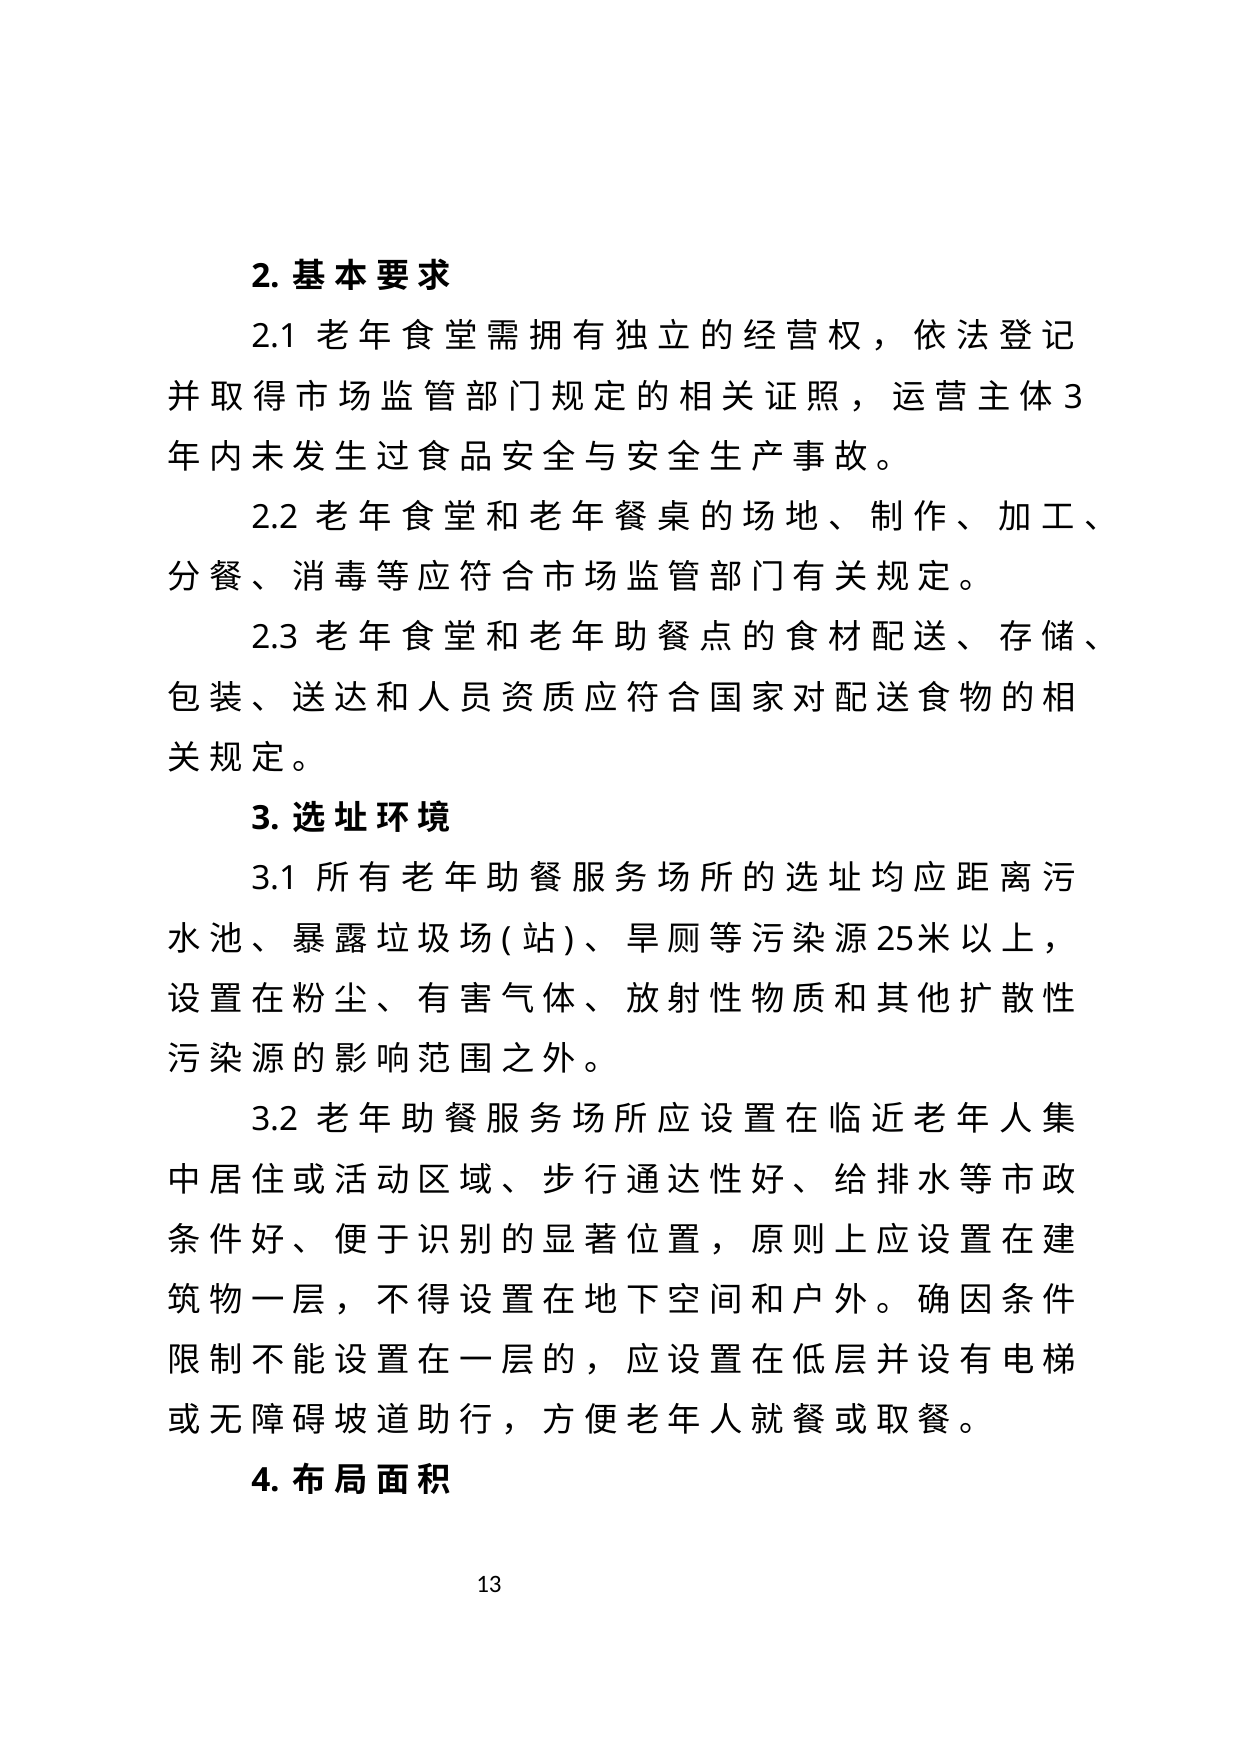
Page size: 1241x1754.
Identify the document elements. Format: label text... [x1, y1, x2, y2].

text 2.1 老年食堂需拥有独立的经营权，依法登记并取得市场监管部门规定的相关证照，运营主体3年内未发生过食品安全与安全生产事故。 [168, 303, 1084, 484]
text 2.2 老年食堂和老年餐桌的场地、制作、加工、分餐、消毒等应符合市场监管部门有关规定。 [168, 484, 1084, 604]
text 3.选址环境 [168, 785, 1084, 845]
text 4.布局面积 [168, 1447, 1084, 1508]
text 3.2 老年助餐服务场所应设置在临近老年人集中居住或活动区域、步行通达性好、给排水等市政条件好、便于识别的显著位置，原则上应设置在建筑物一层，不得设置在地下空间和户外。确因条件限制不能设置在一层的，应设置在低层并设有电梯或无障碍坡道助行，方便老年人就餐或取餐。 [168, 1086, 1084, 1447]
text 2.基本要求 [168, 243, 1084, 303]
text 2.3 老年食堂和老年助餐点的食材配送、存储、包装、送达和人员资质应符合国家对配送食物的相关规定。 [168, 604, 1084, 785]
text 3.1 所有老年助餐服务场所的选址均应距离污水池、暴露垃圾场(站)、旱厕等污染源25米以上，设置在粉尘、有害气体、放射性物质和其他扩散性污染源的影响范围之外。 [168, 845, 1084, 1086]
